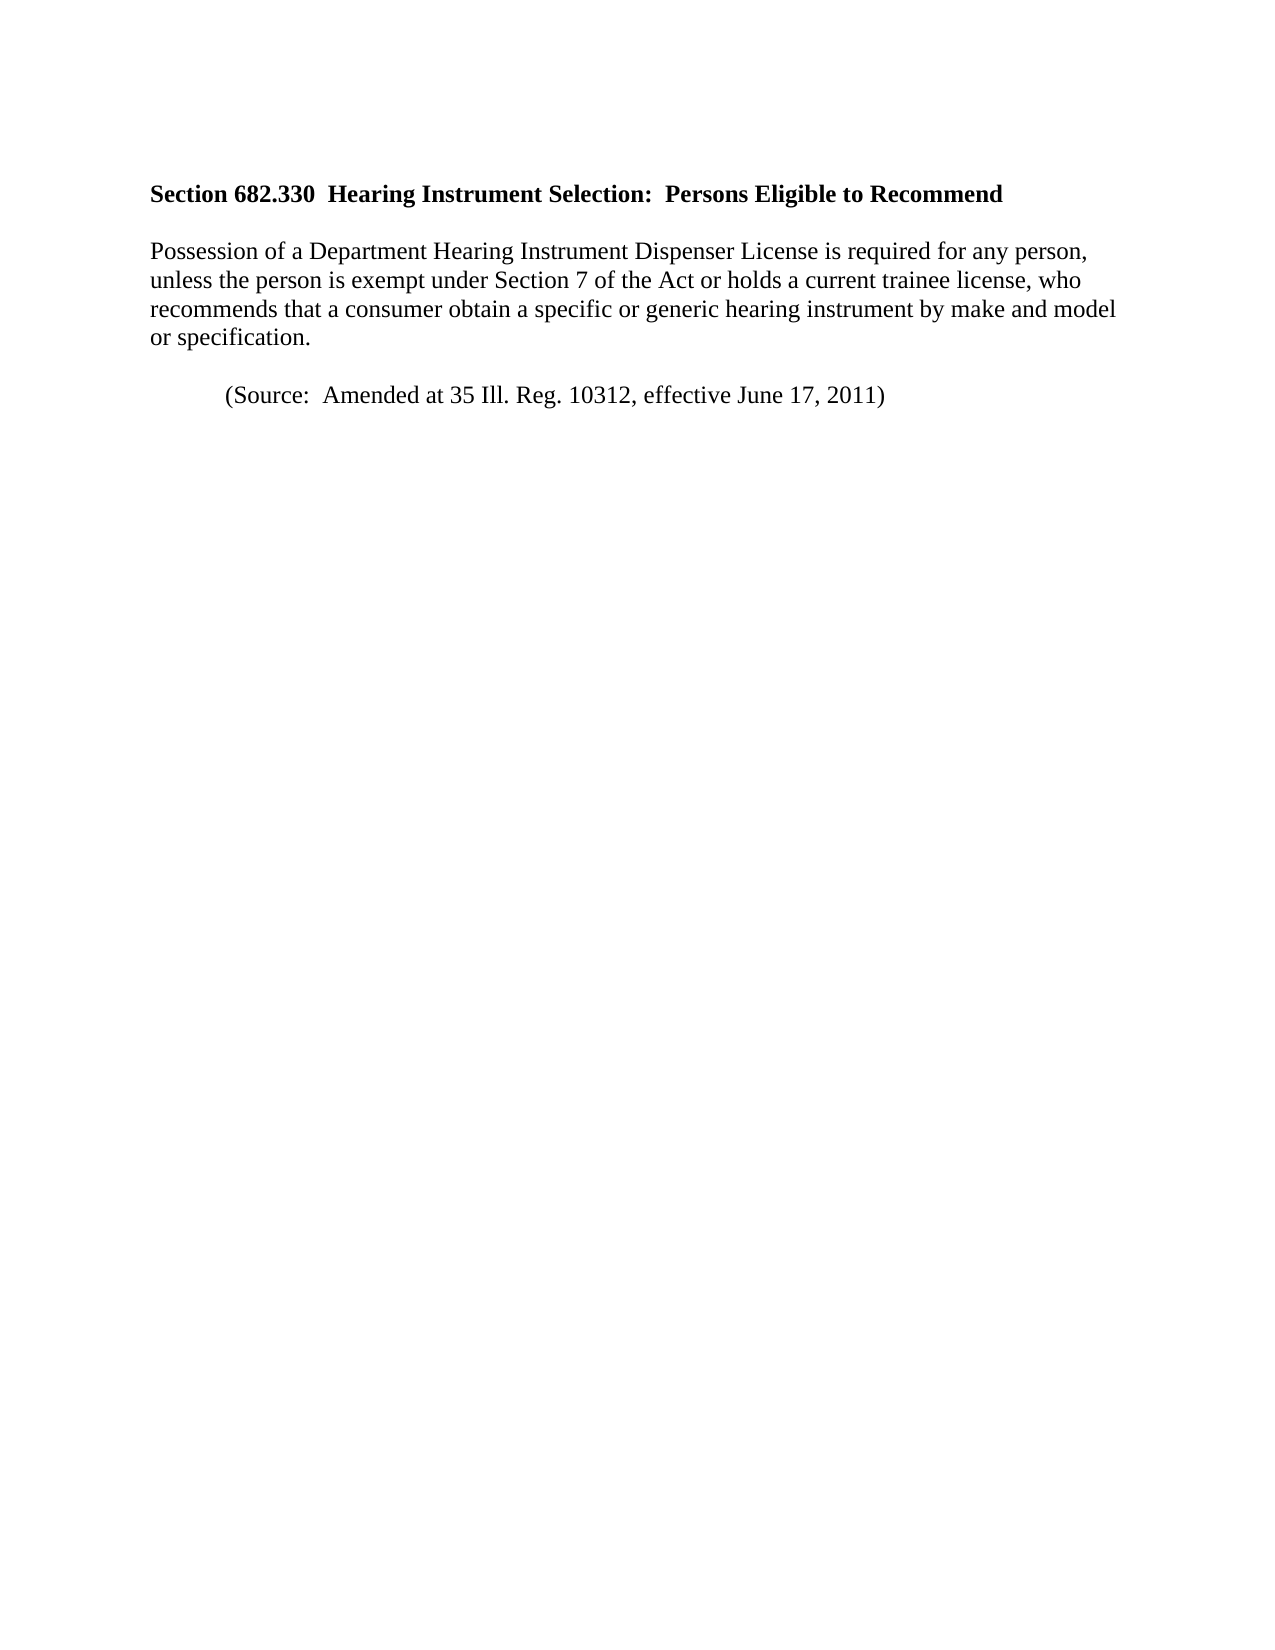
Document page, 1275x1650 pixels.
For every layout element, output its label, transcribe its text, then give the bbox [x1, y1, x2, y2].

text Section 682.330 Hearing Instrument Selection: Persons Eligible to Recommend [150, 179, 1125, 207]
text (Source: Amended at 35 Ill. Reg. 10312, effective June 17, 2011) [225, 380, 1125, 409]
text Possession of a Department Hearing Instrument Dispenser License is required for any person, unless the person is exempt under Section 7 of the Act or holds a current trainee license, who recommends that a consumer obtain a specific or generic hearing instrument by make and model or specification. [150, 236, 1125, 351]
